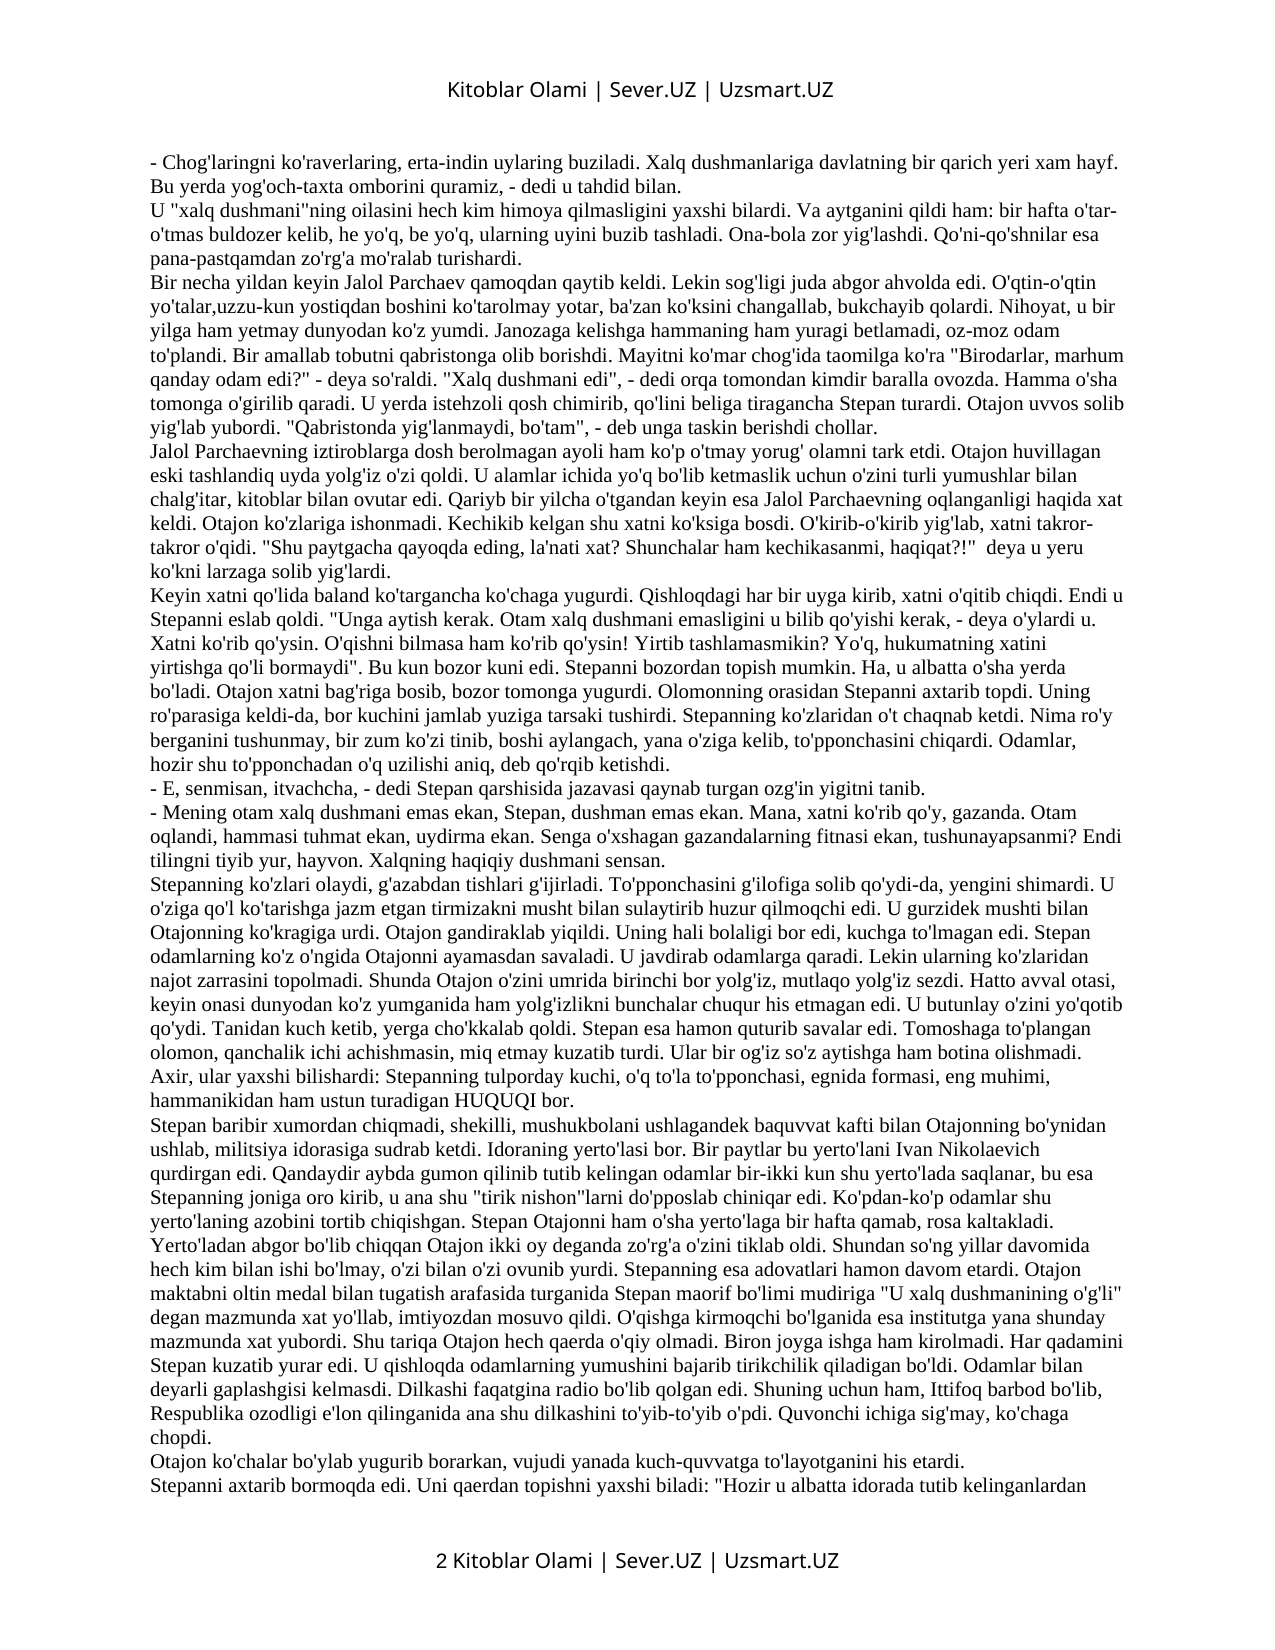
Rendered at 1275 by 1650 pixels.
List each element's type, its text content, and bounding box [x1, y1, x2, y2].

text - Chog'laringni ko'raverlaring, erta-indin uylaring buziladi. Xalq dushmanlariga davlatning bir qarich yeri xam hayf. Bu yerda yog'och-taxta omborini quramiz, - dedi u tahdid bilan. [150, 150, 1125, 198]
text Otajon ko'chalar bo'ylab yugurib borarkan, vujudi yanada kuch-quvvatga to'layotganini his etardi. [150, 1449, 1125, 1473]
text - Mening otam xalq dushmani emas ekan, Stepan, dushman emas ekan. Mana, xatni ko'rib qo'y, gazanda. Otam oqlandi, hammasi tuhmat ekan, uydirma ekan. Senga o'xshagan gazandalarning fitnasi ekan, tushunayapsanmi? Endi tilingni tiyib yur, hayvon. Xalqning haqiqiy dushmani sensan. [150, 800, 1125, 872]
text Jalol Parchaevning iztiroblarga dosh berolmagan ayoli ham ko'p o'tmay yorug' olamni tark etdi. Otajon huvillagan eski tashlandiq uyda yolg'iz o'zi qoldi. U alamlar ichida yo'q bo'lib ketmaslik uchun o'zini turli yumushlar bilan chalg'itar, kitoblar bilan ovutar edi. Qariyb bir yilcha o'tgandan keyin esa Jalol Parchaevning oqlanganligi haqida xat keldi. Otajon ko'zlariga ishonmadi. Kechikib kelgan shu xatni ko'ksiga bosdi. O'kirib-o'kirib yig'lab, xatni takror-takror o'qidi. "Shu paytgacha qayoqda eding, la'nati xat? Shunchalar ham kechikasanmi, haqiqat?!" deya u yeru ko'kni larzaga solib yig'lardi. [150, 439, 1125, 583]
text Keyin xatni qo'lida baland ko'targancha ko'chaga yugurdi. Qishloqdagi har bir uyga kirib, xatni o'qitib chiqdi. Endi u Stepanni eslab qoldi. "Unga aytish kerak. Otam xalq dushmani emasligini u bilib qo'yishi kerak, - deya o'ylardi u. Xatni ko'rib qo'ysin. O'qishni bilmasa ham ko'rib qo'ysin! Yirtib tashlamasmikin? Yo'q, hukumatning xatini yirtishga qo'li bormaydi". Bu kun bozor kuni edi. Stepanni bozordan topish mumkin. Ha, u albatta o'sha yerda bo'ladi. Otajon xatni bag'riga bosib, bozor tomonga yugurdi. Olomonning orasidan Stepanni axtarib topdi. Uning ro'parasiga keldi-da, bor kuchini jamlab yuziga tarsaki tushirdi. Stepanning ko'zlaridan o't chaqnab ketdi. Nima ro'y berganini tushunmay, bir zum ko'zi tinib, boshi aylangach, yana o'ziga kelib, to'pponchasini chiqardi. Odamlar, hozir shu to'pponchadan o'q uzilishi aniq, deb qo'rqib ketishdi. [150, 583, 1125, 776]
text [150, 1473, 1125, 1497]
text Bir necha yildan keyin Jalol Parchaev qamoqdan qaytib keldi. Lekin sog'ligi juda abgor ahvolda edi. O'qtin-o'qtin yo'talar,uzzu-kun yostiqdan boshini ko'tarolmay yotar, ba'zan ko'ksini changallab, bukchayib qolardi. Nihoyat, u bir yilga ham yetmay dunyodan ko'z yumdi. Janozaga kelishga hammaning ham yuragi betlamadi, oz-moz odam to'plandi. Bir amallab tobutni qabristonga olib borishdi. Mayitni ko'mar chog'ida taomilga ko'ra "Birodarlar, marhum qanday odam edi?" - deya so'raldi. "Xalq dushmani edi", - dedi orqa tomondan kimdir baralla ovozda. Hamma o'sha tomonga o'girilib qaradi. U yerda istehzoli qosh chimirib, qo'lini beliga tiragancha Stepan turardi. Otajon uvvos solib yig'lab yubordi. "Qabristonda yig'lanmaydi, bo'tam", - deb unga taskin berishdi chollar. [150, 270, 1125, 439]
text Stepanning ko'zlari olaydi, g'azabdan tishlari g'ijirladi. To'pponchasini g'ilofiga solib qo'ydi-da, yengini shimardi. U o'ziga qo'l ko'tarishga jazm etgan tirmizakni musht bilan sulaytirib huzur qilmoqchi edi. U gurzidek mushti bilan Otajonning ko'kragiga urdi. Otajon gandiraklab yiqildi. Uning hali bolaligi bor edi, kuchga to'lmagan edi. Stepan odamlarning ko'z o'ngida Otajonni ayamasdan savaladi. U javdirab odamlarga qaradi. Lekin ularning ko'zlaridan najot zarrasini topolmadi. Shunda Otajon o'zini umrida birinchi bor yolg'iz, mutlaqo yolg'iz sezdi. Hatto avval otasi, keyin onasi dunyodan ko'z yumganida ham yolg'izlikni bunchalar chuqur his etmagan edi. U butunlay o'zini yo'qotib qo'ydi. Tanidan kuch ketib, yerga cho'kkalab qoldi. Stepan esa hamon quturib savalar edi. Tomoshaga to'plangan olomon, qanchalik ichi achishmasin, miq etmay kuzatib turdi. Ular bir og'iz so'z aytishga ham botina olishmadi. Axir, ular yaxshi bilishardi: Stepanning tulporday kuchi, o'q to'la to'pponchasi, egnida formasi, eng muhimi, hammanikidan ham ustun turadigan HUQUQI bor. [150, 872, 1125, 1112]
text Yerto'ladan abgor bo'lib chiqqan Otajon ikki oy deganda zo'rg'a o'zini tiklab oldi. Shundan so'ng yillar davomida hech kim bilan ishi bo'lmay, o'zi bilan o'zi ovunib yurdi. Stepanning esa adovatlari hamon davom etardi. Otajon maktabni oltin medal bilan tugatish arafasida turganida Stepan maorif bo'limi mudiriga "U xalq dushmanining o'g'li" degan mazmunda xat yo'llab, imtiyozdan mosuvo qildi. O'qishga kirmoqchi bo'lganida esa institutga yana shunday mazmunda xat yubordi. Shu tariqa Otajon hech qaerda o'qiy olmadi. Biron joyga ishga ham kirolmadi. Har qadamini Stepan kuzatib yurar edi. U qishloqda odamlarning yumushini bajarib tirikchilik qiladigan bo'ldi. Odamlar bilan deyarli gaplashgisi kelmasdi. Dilkashi faqatgina radio bo'lib qolgan edi. Shuning uchun ham, Ittifoq barbod bo'lib, Respublika ozodligi e'lon qilinganida ana shu dilkashini to'yib-to'yib o'pdi. Quvonchi ichiga sig'may, ko'chaga chopdi. [150, 1233, 1125, 1449]
text Stepan baribir xumordan chiqmadi, shekilli, mushukbolani ushlagandek baquvvat kafti bilan Otajonning bo'ynidan ushlab, militsiya idorasiga sudrab ketdi. Idoraning yerto'lasi bor. Bir paytlar bu yerto'lani Ivan Nikolaevich qurdirgan edi. Qandaydir aybda gumon qilinib tutib kelingan odamlar bir-ikki kun shu yerto'lada saqlanar, bu esa Stepanning joniga oro kirib, u ana shu "tirik nishon"larni do'pposlab chiniqar edi. Ko'pdan-ko'p odamlar shu yerto'laning azobini tortib chiqishgan. Stepan Otajonni ham o'sha yerto'laga bir hafta qamab, rosa kaltakladi. [150, 1112, 1125, 1233]
text U "xalq dushmani"ning oilasini hech kim himoya qilmasligini yaxshi bilardi. Va aytganini qildi ham: bir hafta o'tar-o'tmas buldozer kelib, he yo'q, be yo'q, ularning uyini buzib tashladi. Ona-bola zor yig'lashdi. Qo'ni-qo'shnilar esa pana-pastqamdan zo'rg'a mo'ralab turishardi. [150, 198, 1125, 270]
text - E, senmisan, itvachcha, - dedi Stepan qarshisida jazavasi qaynab turgan ozg'in yigitni tanib. [150, 776, 1125, 800]
